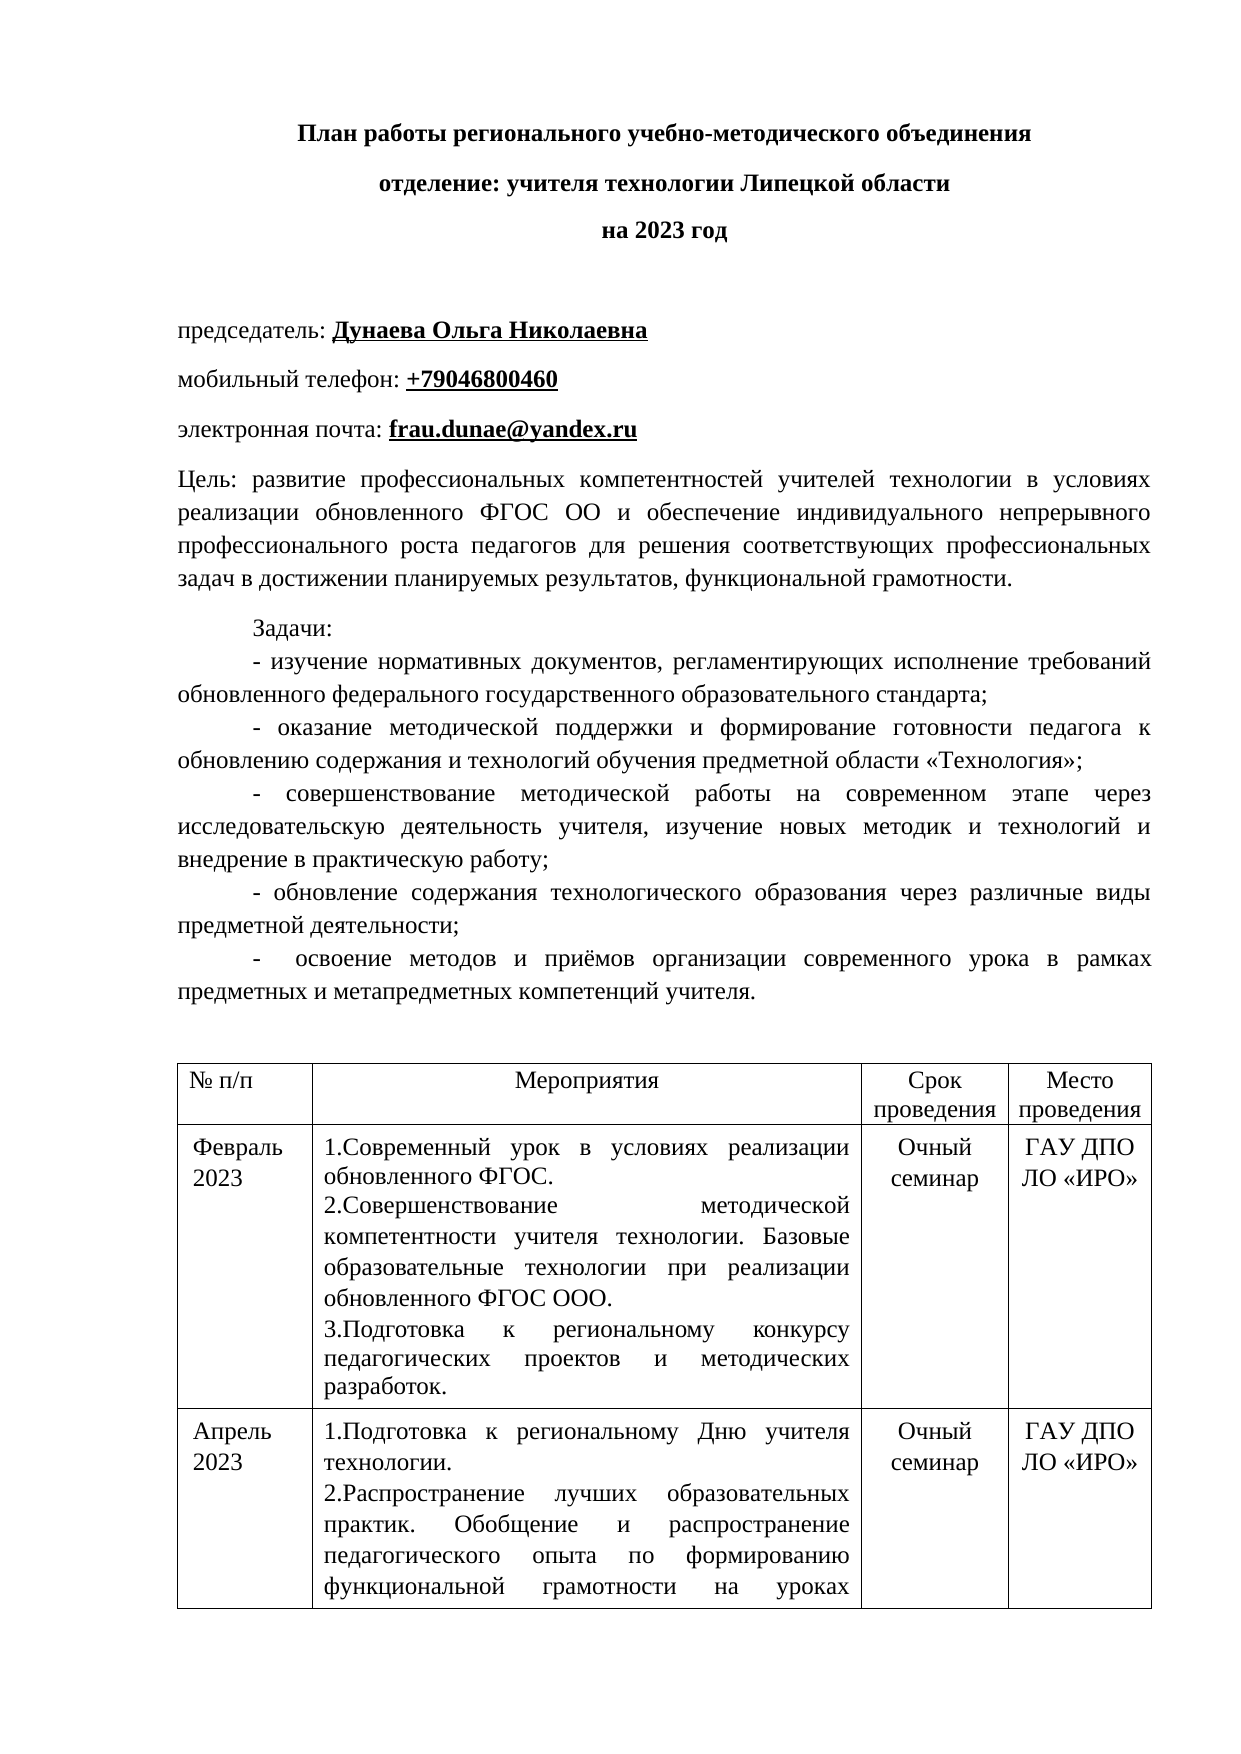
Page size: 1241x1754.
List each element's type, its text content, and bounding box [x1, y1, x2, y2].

table_cell ГАУ ДПО ЛО «ИРО» [1009, 1409, 1151, 1608]
text - обновление содержания технологического образования через различные виды предметной деятельности; [177, 877, 1152, 939]
text мобильный телефон: +79046800460 [177, 364, 1152, 393]
table_header № п/п [178, 1064, 312, 1124]
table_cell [313, 1409, 861, 1608]
text - изучение нормативных документов, регламентирующих исполнение требований обновленного федерального государственного образовательного стандарта; [177, 646, 1152, 707]
text председатель: Дунаева Ольга Николаевна [177, 315, 1152, 344]
text отделение: учителя технологии Липецкой области [177, 168, 1152, 197]
text Задачи: [177, 613, 1152, 641]
table_header Место проведения [1009, 1064, 1151, 1124]
text План работы регионального учебно-методического объединения [177, 118, 1152, 147]
table_cell 1.Современный урок в условиях реализации обновленного ФГОС. 2.Совершенствование методической компетентности учителя технологии. Базовые образовательные технологии при реализации обновленного ФГОС ООО. 3.Подготовка к региональному конкурсу педагогических проектов и методических разработок. [313, 1125, 861, 1408]
text - оказание методической поддержки и формирование готовности педагога к обновлению содержания и технологий обучения предметной области «Технология»; [177, 712, 1152, 773]
table_cell Февраль 2023 [178, 1125, 312, 1408]
text на 2023 год [177, 216, 1152, 244]
table_header Срок проведения [862, 1064, 1008, 1124]
table_cell ГАУ ДПО ЛО «ИРО» [1009, 1125, 1151, 1408]
text - совершенствование методической работы на современном этапе через исследовательскую деятельность учителя, изучение новых методик и технологий и внедрение в практическую работу; [177, 839, 1152, 873]
table_cell Очный семинар [862, 1409, 1008, 1608]
text электронная почта: frau.dunae@yandex.ru [177, 414, 1152, 443]
table_header Мероприятия [313, 1064, 861, 1124]
table_cell Апрель 2023 [178, 1409, 312, 1608]
table_cell Очный семинар [862, 1125, 1008, 1408]
text - освоение методов и приёмов организации современного урока в рамках предметных и метапредметных компетенций учителя. [177, 943, 1152, 1005]
text - совершенствование методической работы на современном этапе через исследовательскую деятельность учителя, изучение новых методик и технологий и внедрение в практическую работу; [177, 778, 1152, 811]
text Цель: развитие профессиональных компетентностей учителей технологии в условиях реализации обновленного ФГОС ОО и обеспечение индивидуального непрерывного профессионального роста педагогов для решения соответствующих профессиональных задач в достижении планируемых результатов, функциональной грамотности. [177, 464, 1152, 592]
